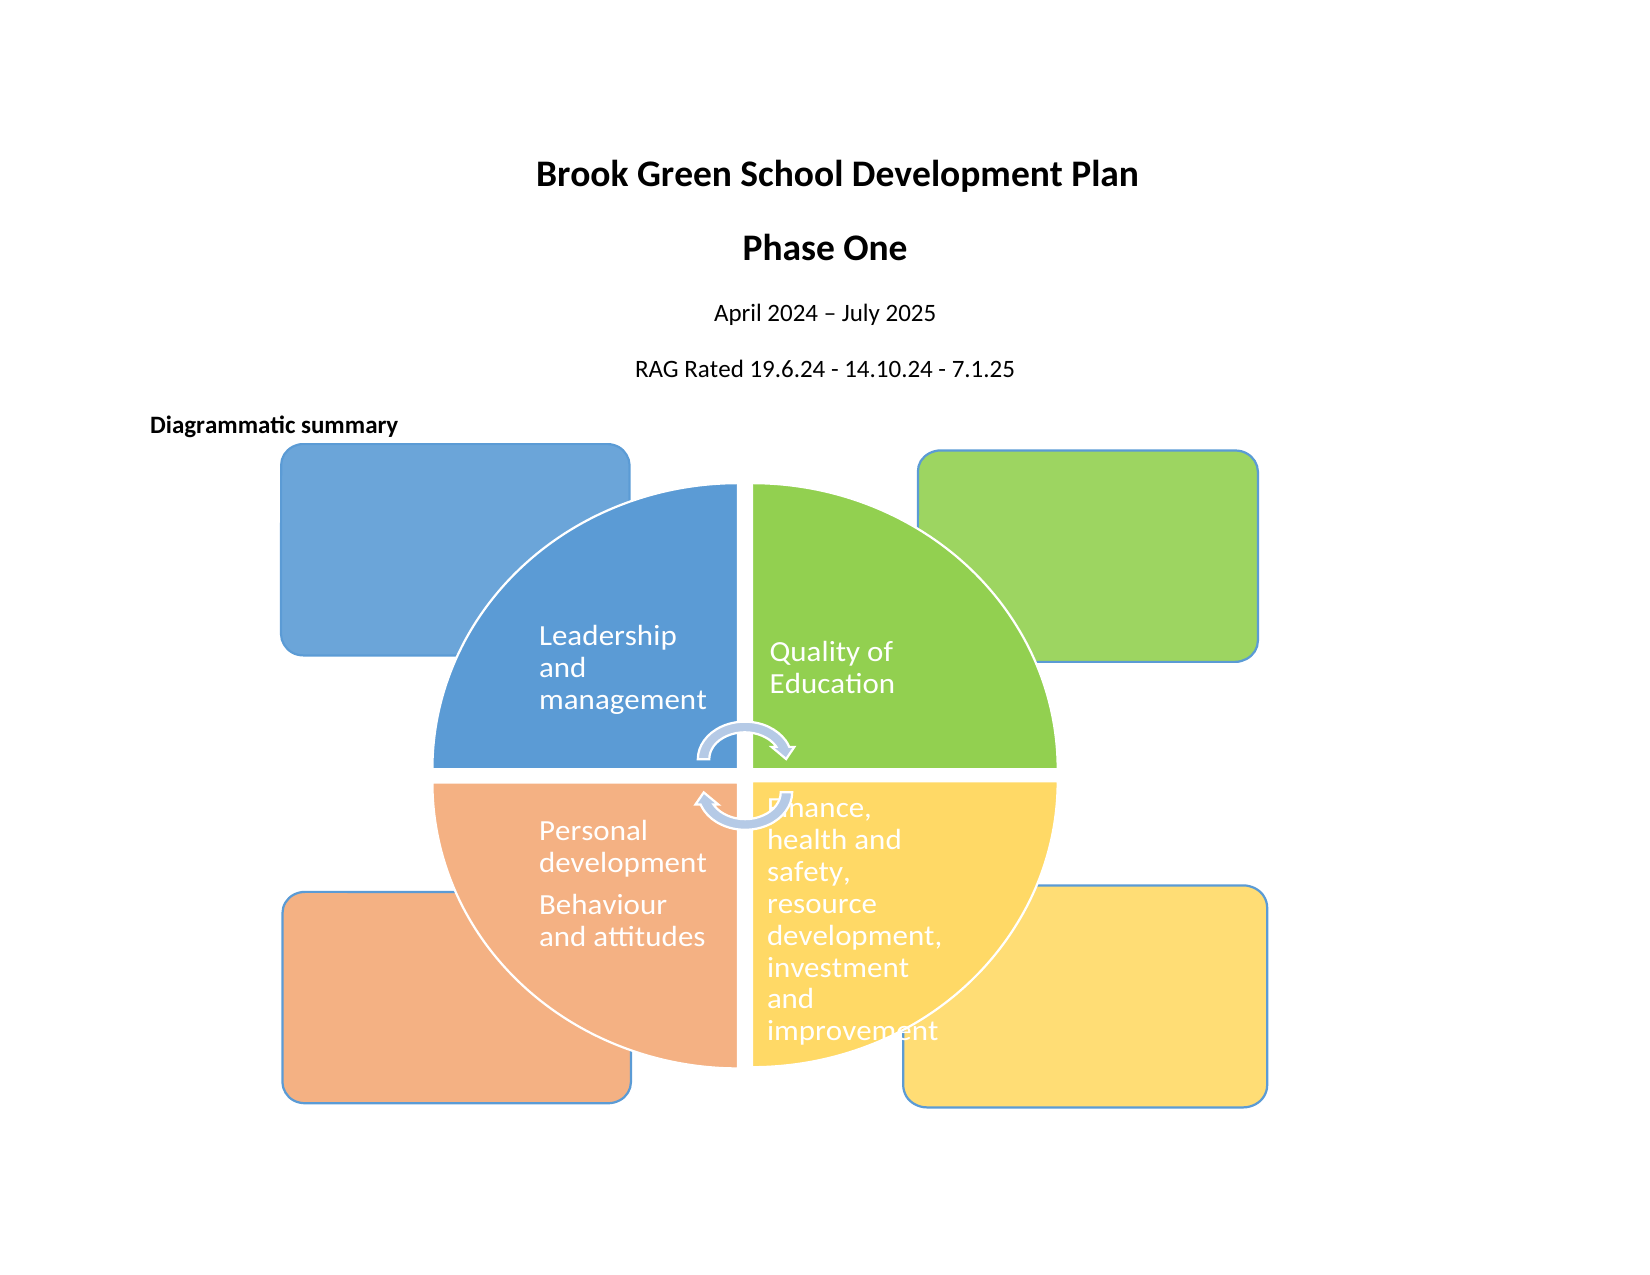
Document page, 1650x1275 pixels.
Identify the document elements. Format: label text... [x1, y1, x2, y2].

text RAG Rated 19.6.24 - 14.10.24 - 7.1.25 [150, 353, 1500, 383]
text Brook Green School Development Plan [150, 150, 1500, 196]
text Diagrammatic summary [150, 409, 1500, 1113]
text April 2024 – July 2025 [150, 297, 1500, 328]
text Phase One [150, 223, 1500, 269]
